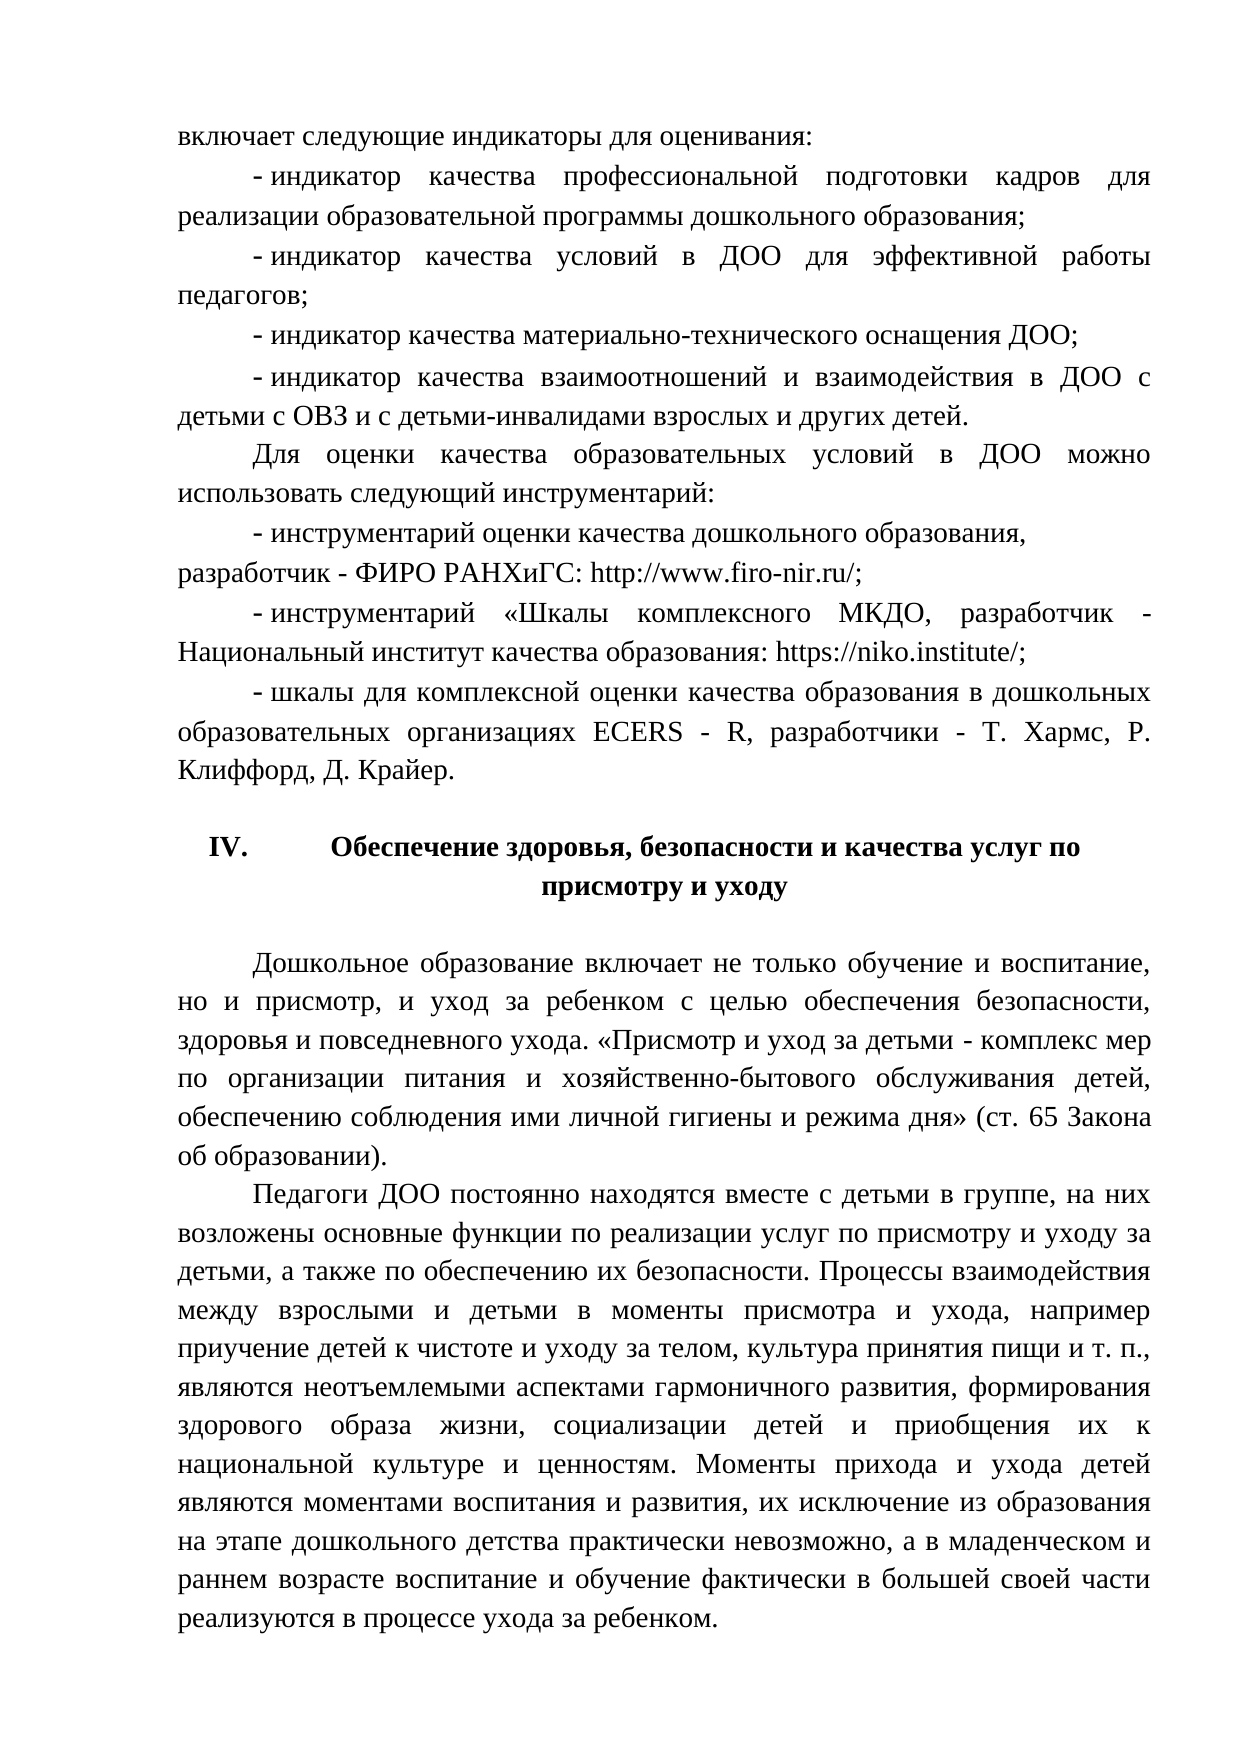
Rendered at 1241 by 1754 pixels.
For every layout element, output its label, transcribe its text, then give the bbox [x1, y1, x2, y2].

list индикатор качества профессиональной подготовки кадров для реализации образовательной программы дошкольного образования; [177, 157, 1152, 231]
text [177, 118, 1152, 152]
text Дошкольное образование включает не только обучение и воспитание, но и присмотр, и уход за ребенком с целью обеспечения безопасности, здоровья и повседневного ухода. «Присмотр и уход за детьми - комплекс мер по организации питания и хозяйственно-бытового обслуживания детей, обеспечению соблюдения ими личной гигиены и режима дня» (ст. 65 Закона об образовании). [177, 945, 1152, 1171]
list индикатор качества материально-технического оснащения ДОО; [177, 316, 1152, 352]
list индикатор качества условий в ДОО для эффективной работы педагогов; [177, 236, 1152, 311]
text Педагоги ДОО постоянно находятся вместе с детьми в группе, на них возложены основные функции по реализации услуг по присмотру и уходу за детьми, а также по обеспечению их безопасности. Процессы взаимодействия между взрослыми и детьми в моменты присмотра и ухода, например приучение детей к чистоте и уходу за телом, культура принятия пищи и т. п., являются неотъемлемыми аспектами гармоничного развития, формирования здорового образа жизни, социализации детей и приобщения их к национальной культуре и ценностям. Моменты прихода и ухода детей являются моментами воспитания и развития, их исключение из образования на этапе дошкольного детства практически невозможно, а в младенческом и раннем возрасте воспитание и обучение фактически в большей своей части реализуются в процессе ухода за ребенком. [177, 1176, 1152, 1634]
list инструментарий «Шкалы комплексного МКДО, разработчик - Национальный институт качества образования: https://niko.institute/; [177, 593, 1152, 668]
list шкалы для комплексной оценки качества образования в дошкольных образовательных организациях ECERS - R, разработчики - Т. Хармс, Р. Клиффорд, Д. Крайер. [177, 673, 1152, 786]
text разработчик - ФИРО РАНХиГС: http://www.firo-nir.ru/; [177, 555, 1152, 588]
list индикатор качества взаимоотношений и взаимодействия в ДОО с детьми с ОВЗ и с детьми-инвалидами взрослых и других детей. [177, 357, 1152, 431]
text Для оценки качества образовательных условий в ДОО можно использовать следующий инструментарий: [177, 436, 1152, 508]
list Обеспечение здоровья, безопасности и качества услуг по присмотру и уходу [177, 829, 1152, 901]
list инструментарий оценки качества дошкольного образования, [177, 513, 1152, 549]
